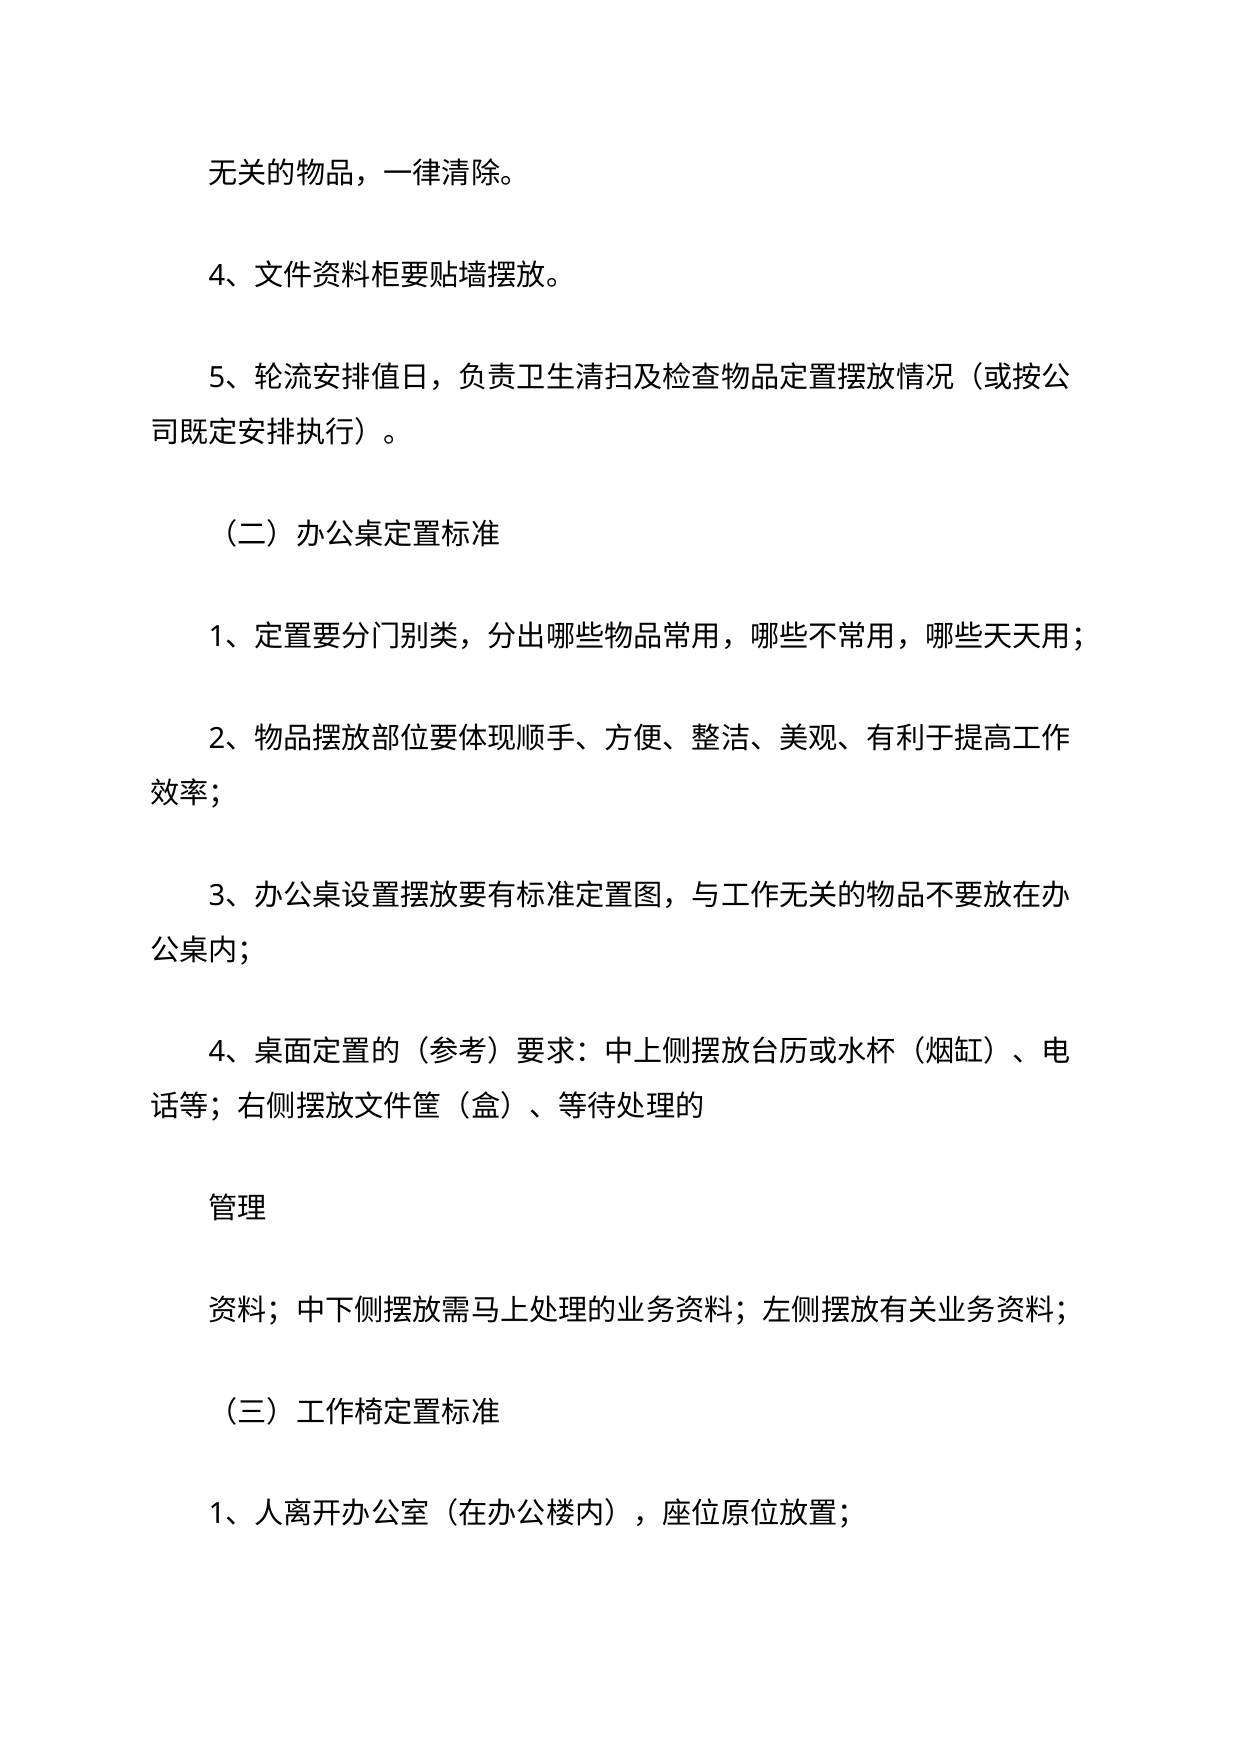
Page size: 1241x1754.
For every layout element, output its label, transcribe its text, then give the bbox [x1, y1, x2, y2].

text 2、物品摆放部位要体现顺手、方便、整洁、美观、有利于提高工作效率； [150, 714, 1090, 812]
text 1、人离开办公室（在办公楼内），座位原位放置； [150, 1490, 1090, 1532]
text 管理 [150, 1184, 1090, 1227]
text 无关的物品，一律清除。 [150, 150, 1090, 192]
text 资料；中下侧摆放需马上处理的业务资料；左侧摆放有关业务资料； [150, 1286, 1090, 1329]
text 5、轮流安排值日，负责卫生清扫及检查物品定置摆放情况（或按公司既定安排执行）。 [150, 354, 1090, 451]
text 4、文件资料柜要贴墙摆放。 [150, 252, 1090, 294]
text 1、定置要分门别类，分出哪些物品常用，哪些不常用，哪些天天用； [150, 612, 1090, 655]
text （三）工作椅定置标准 [150, 1388, 1090, 1430]
text 4、桌面定置的（参考）要求：中上侧摆放台历或水杯（烟缸）、电话等；右侧摆放文件筐（盒）、等待处理的 [150, 1028, 1090, 1125]
text （二）办公桌定置标准 [150, 511, 1090, 553]
text 3、办公桌设置摆放要有标准定置图，与工作无关的物品不要放在办公桌内； [150, 871, 1090, 968]
